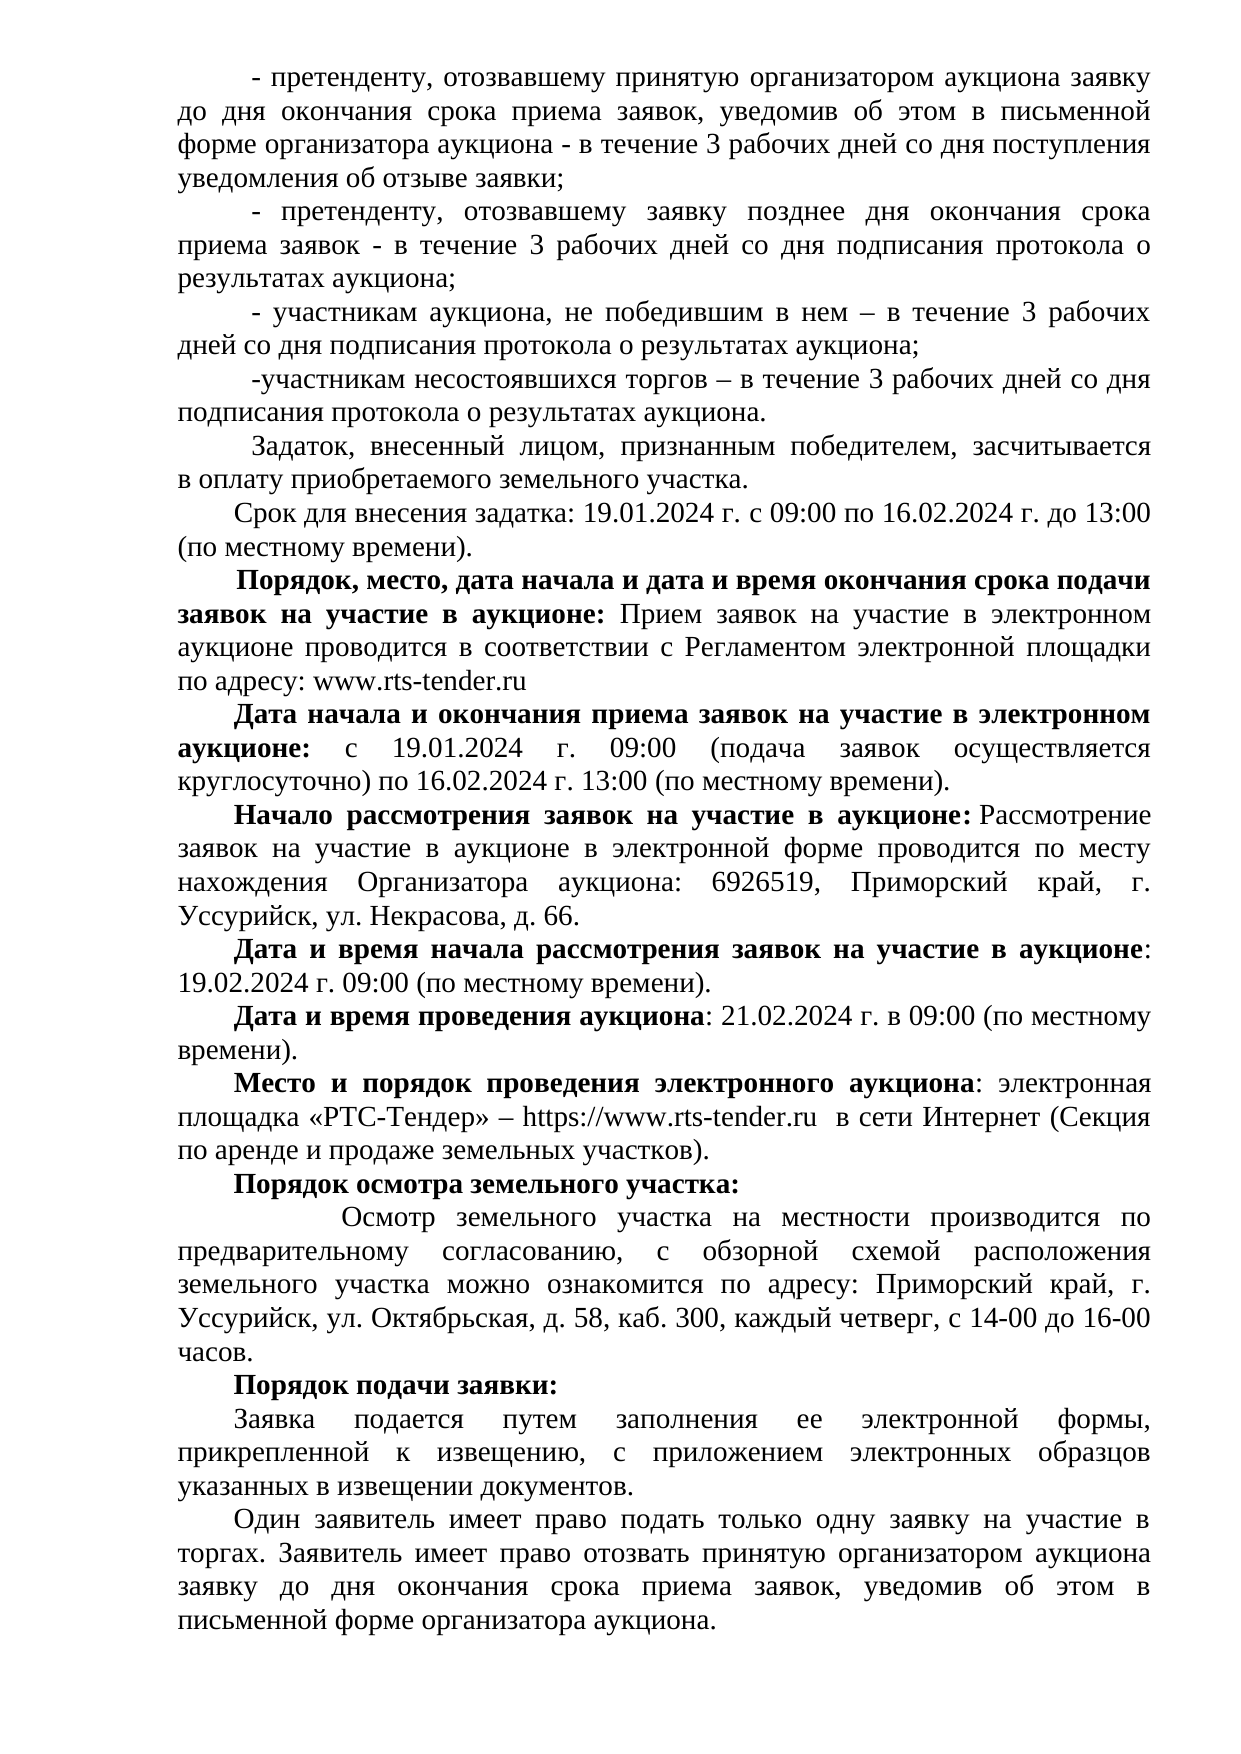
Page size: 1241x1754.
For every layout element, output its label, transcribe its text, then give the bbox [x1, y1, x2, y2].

text Дата начала и окончания приема заявок на участие в электронном аукционе: с 19.01.2024 г. 09:00 (подача заявок осуществляется круглосуточно) по 16.02.2024 г. 13:00 (по местному времени). [177, 696, 1152, 797]
text Порядок осмотра земельного участка: [177, 1166, 1152, 1199]
text - участникам аукциона, не победившим в нем – в течение 3 рабочих дней со дня подписания протокола о результатах аукциона; [177, 294, 1152, 361]
text -участникам несостоявшихся торгов – в течение 3 рабочих дней со дня подписания протокола о результатах аукциона. [177, 361, 1152, 428]
text - претенденту, отозвавшему заявку позднее дня окончания срока приема заявок - в течение 3 рабочих дней со дня подписания протокола о результатах аукциона; [177, 193, 1152, 294]
text Место и порядок проведения электронного аукциона: электронная площадка «РТС-Тендер» – https://www.rts-tender.ru в сети Интернет (Секция по аренде и продаже земельных участков). [177, 1065, 1152, 1166]
text - претенденту, отозвавшему принятую организатором аукциона заявку до дня окончания срока приема заявок, уведомив об этом в письменной форме организатора аукциона - в течение 3 рабочих дней со дня поступления уведомления об отзыве заявки; [177, 59, 1152, 193]
text Дата и время проведения аукциона: 21.02.2024 г. в 09:00 (по местному времени). [177, 998, 1152, 1065]
text Осмотр земельного участка на местности производится по предварительному согласованию, с обзорной схемой расположения земельного участка можно ознакомится по адресу: Приморский край, г. Уссурийск, ул. Октябрьская, д. 58, каб. 300, каждый четверг, с 14-00 до 16-00 часов. [177, 1199, 1152, 1367]
text Задаток, внесенный лицом, признанным победителем, засчитывается в оплату приобретаемого земельного участка. [177, 428, 1152, 495]
text Один заявитель имеет право подать только одну заявку на участие в торгах. Заявитель имеет право отозвать принятую организатором аукциона заявку до дня окончания срока приема заявок, уведомив об этом в письменной форме организатора аукциона. [177, 1501, 1152, 1636]
text Порядок, место, дата начала и дата и время окончания срока подачи заявок на участие в аукционе: Прием заявок на участие в электронном аукционе проводится в соответствии с Регламентом электронной площадки по адресу: www.rts-tender.ru [177, 562, 1152, 696]
text Начало рассмотрения заявок на участие в аукционе: Рассмотрение заявок на участие в аукционе в электронной форме проводится по месту нахождения Организатора аукциона: 6926519, Приморский край, г. Уссурийск, ул. Некрасова, д. 66. [177, 797, 1152, 931]
text Дата и время начала рассмотрения заявок на участие в аукционе: 19.02.2024 г. 09:00 (по местному времени). [177, 931, 1152, 998]
text Заявка подается путем заполнения ее электронной формы, прикрепленной к извещению, с приложением электронных образцов указанных в извещении документов. [177, 1401, 1152, 1501]
text Порядок подачи заявки: [177, 1367, 1152, 1401]
text Срок для внесения задатка: 19.01.2024 г. c 09:00 по 16.02.2024 г. до 13:00 (по местному времени). [177, 495, 1152, 562]
